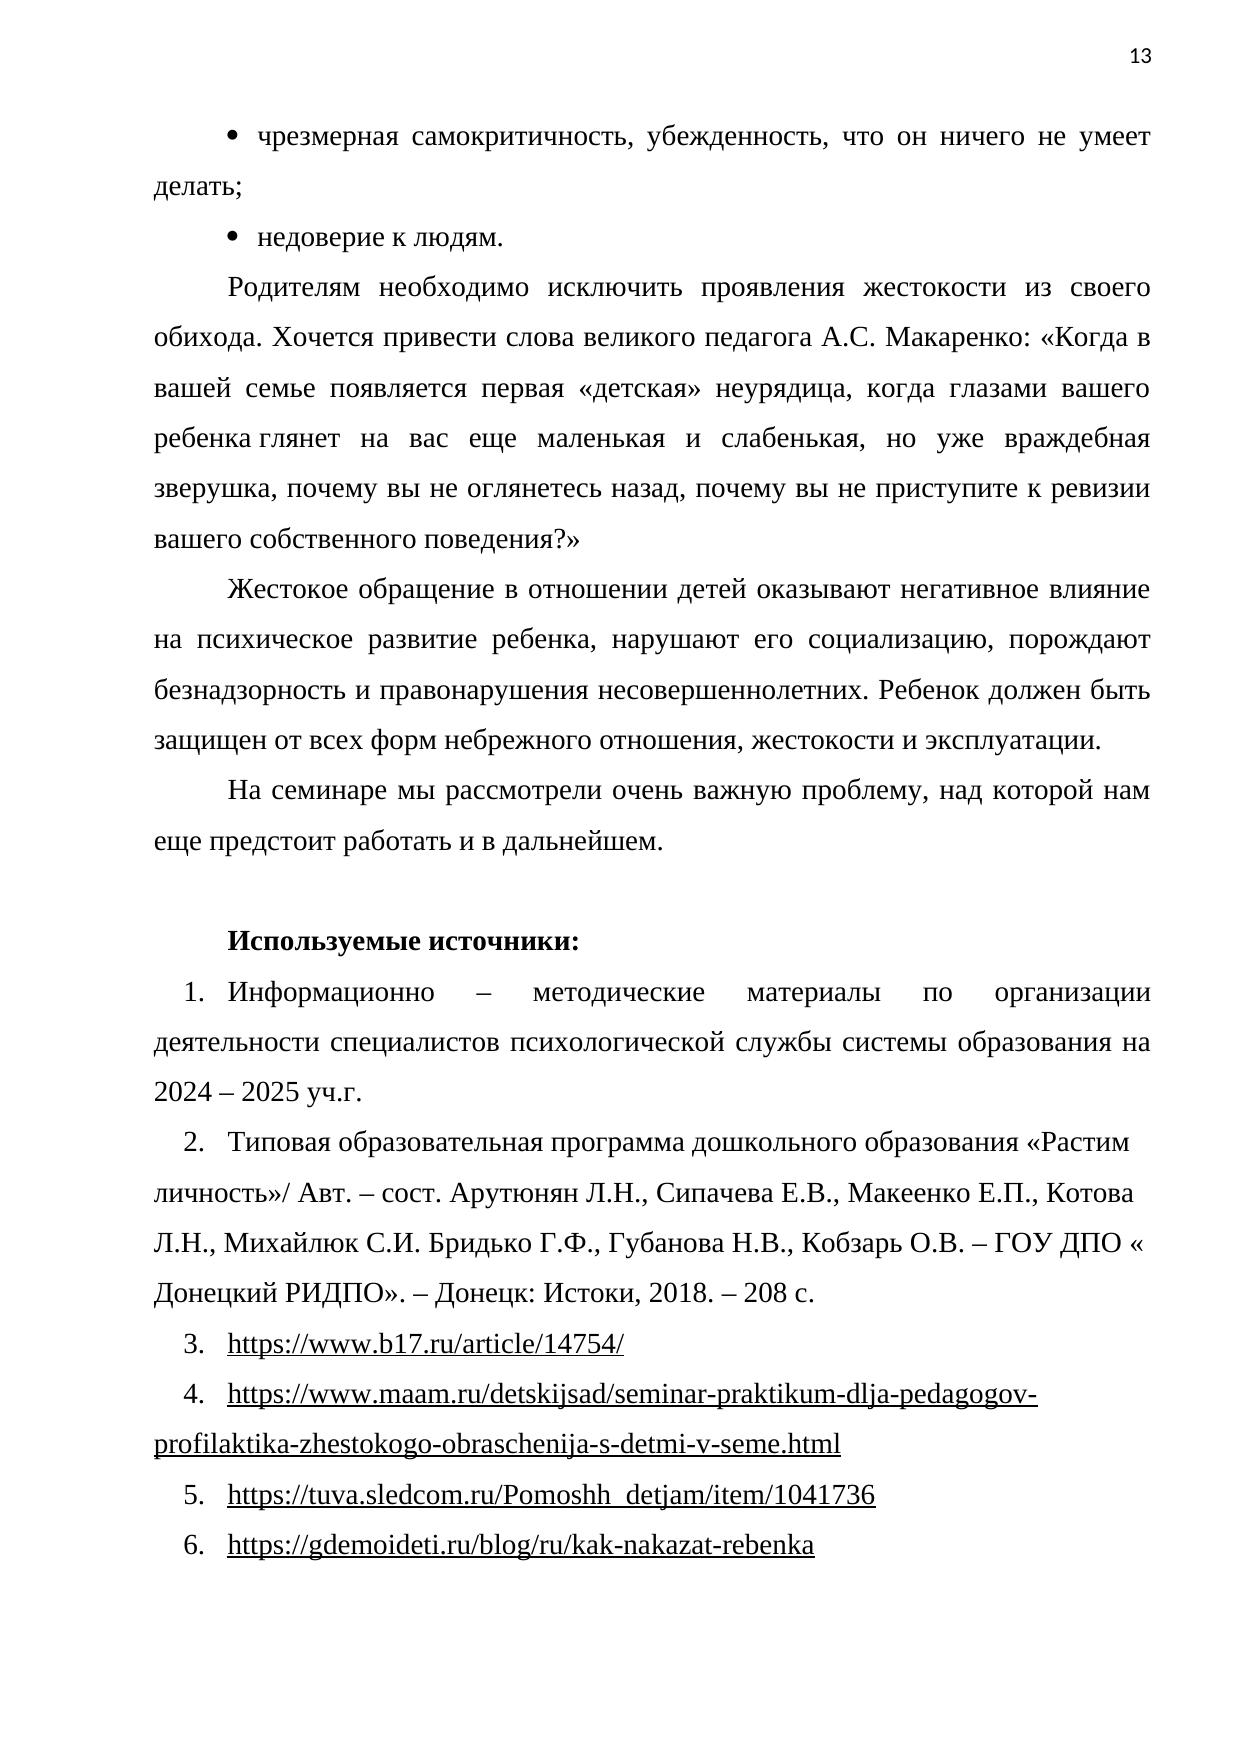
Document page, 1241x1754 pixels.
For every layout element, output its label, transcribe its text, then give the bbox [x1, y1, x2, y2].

list https://www.maam.ru/detskijsad/seminar-praktikum-dlja-pedagogov-profilaktika-zhestokogo-obraschenija-s-detmi-v-seme.html [153, 1376, 1152, 1460]
list чрезмерная самокритичность, убежденность, что он ничего не умеет делать; [153, 118, 1152, 202]
text На семинаре мы рассмотрели очень важную проблему, над которой нам еще предстоит работать и в дальнейшем. [153, 772, 1152, 856]
list Информационно – методические материалы по организации деятельности специалистов психологической службы системы образования на 2024 – 2025 уч.г. [153, 974, 1152, 1108]
text Родителям необходимо исключить проявления жестокости из своего обихода. Хочется привести слова великого педагога А.С. Макаренко: «Когда в вашей семье появляется первая «детская» неурядица, когда глазами вашего ребенка глянет на вас еще маленькая и слабенькая, но уже враждебная зверушка, почему вы не оглянетесь назад, почему вы не приступите к ревизии вашего собственного поведения?» [153, 269, 1152, 554]
list https://www.b17.ru/article/14754/ [153, 1326, 1152, 1359]
list https://gdemoideti.ru/blog/ru/kak-nakazat-rebenka [153, 1527, 1152, 1561]
list Типовая образовательная программа дошкольного образования «Растим личность»/ Авт. – сост. Арутюнян Л.Н., Сипачева Е.В., Макеенко Е.П., Котова Л.Н., Михайлюк С.И. Бридько Г.Ф., Губанова Н.В., Кобзарь О.В. – ГОУ ДПО « Донецкий РИДПО». – Донецк: Истоки, 2018. – 208 с. [153, 1124, 1152, 1309]
list Используемые источники: [153, 923, 1152, 957]
list недоверие к людям. [153, 219, 1152, 252]
text Жестокое обращение в отношении детей оказывают негативное влияние на психическое развитие ребенка, нарушают его социализацию, порождают безнадзорность и правонарушения несовершеннолетних. Ребенок должен быть защищен от всех форм небрежного отношения, жестокости и эксплуатации. [153, 571, 1152, 756]
list https://tuva.sledcom.ru/Pomoshh_detjam/item/1041736 [153, 1477, 1152, 1510]
